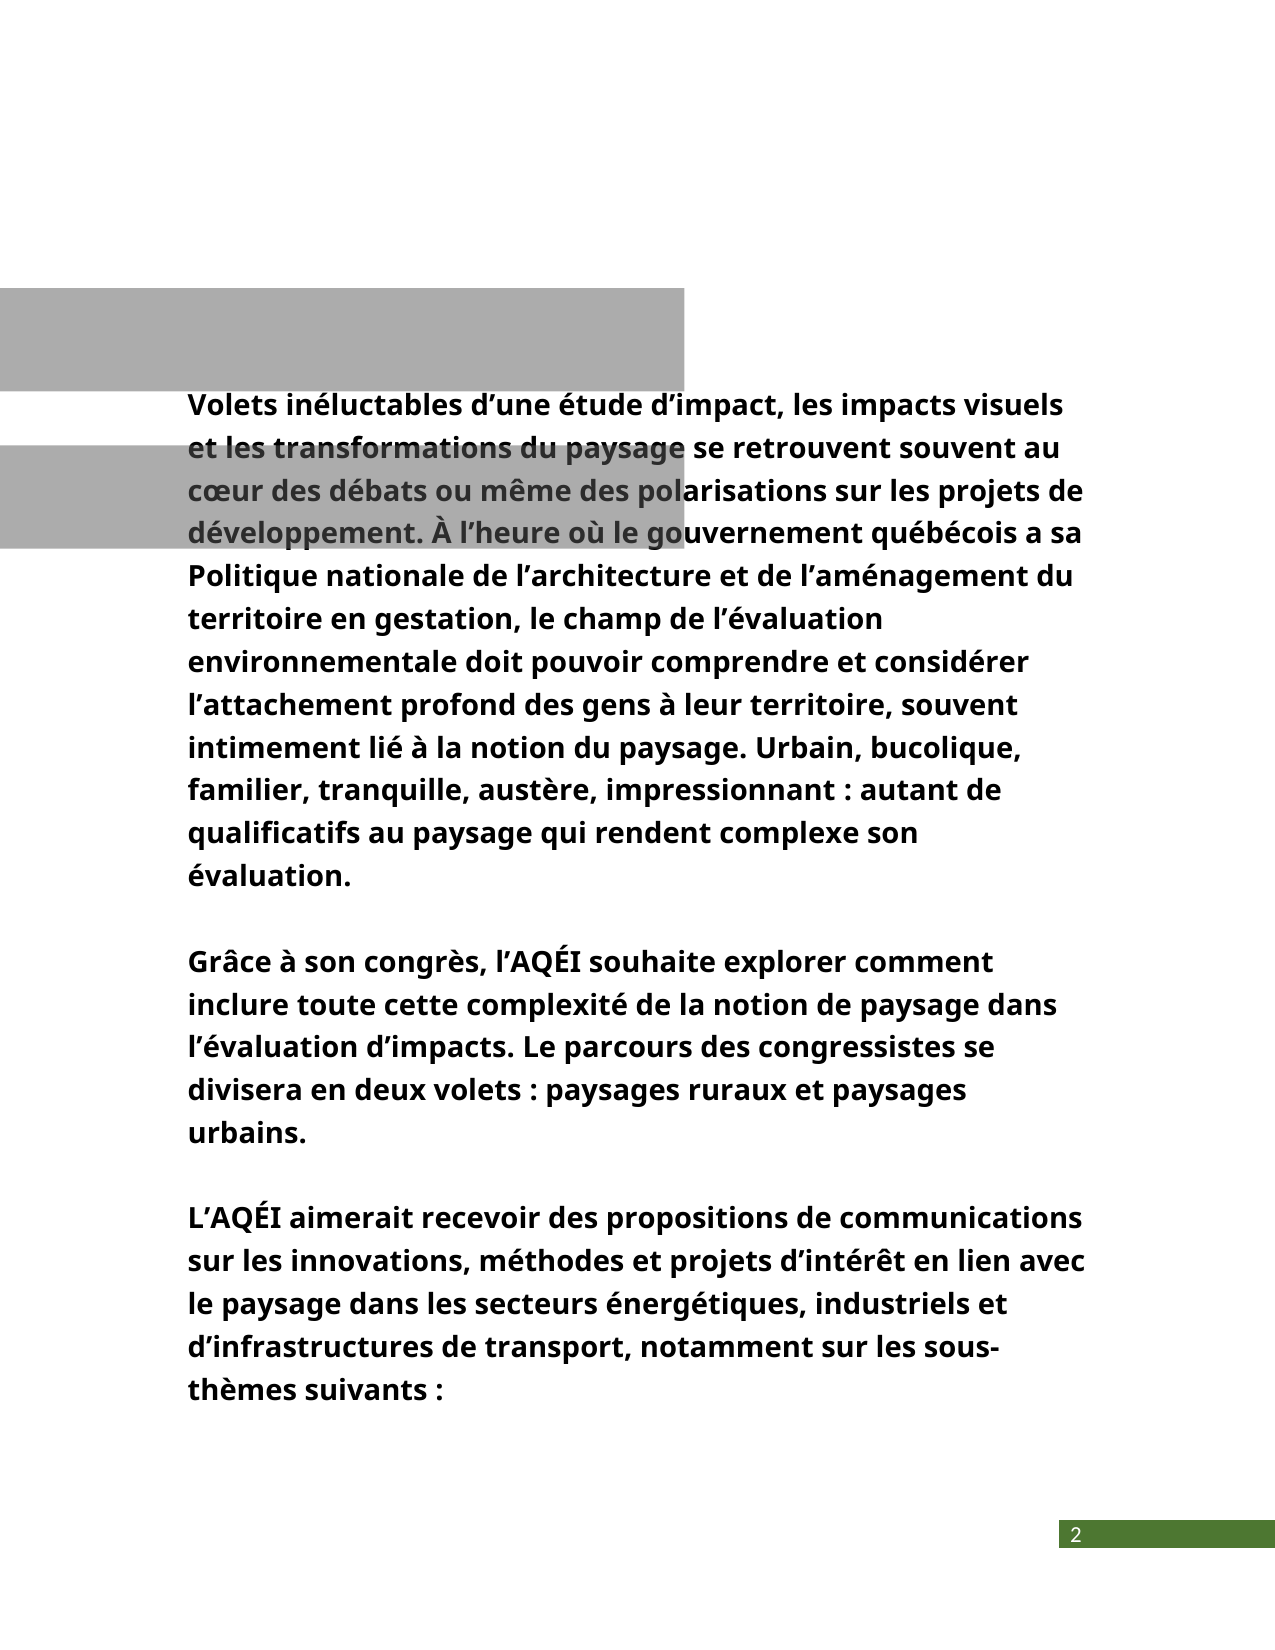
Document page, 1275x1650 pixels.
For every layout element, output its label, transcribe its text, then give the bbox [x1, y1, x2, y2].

text L’AQÉI aimerait recevoir des propositions de communications sur les innovations, méthodes et projets d’intérêt en lien avec le paysage dans les secteurs énergétiques, industriels et d’infrastructures de transport, notamment sur les sous-thèmes suivants : [187, 1198, 1087, 1409]
text Volets inéluctables d’une étude d’impact, les impacts visuels et les transformations du paysage se retrouvent souvent au cœur des débats ou même des polarisations sur les projets de développement. À l’heure où le gouvernement québécois a sa Politique nationale de l’architecture et de l’aménagement du territoire en gestation, le champ de l’évaluation environnementale doit pouvoir comprendre et considérer l’attachement profond des gens à leur territoire, souvent intimement lié à la notion du paysage. Urbain, bucolique, familier, tranquille, austère, impressionnant : autant de qualificatifs au paysage qui rendent complexe son évaluation. [187, 384, 1087, 895]
text Grâce à son congrès, l’AQÉI souhaite explorer comment inclure toute cette complexité de la notion de paysage dans l’évaluation d’impacts. Le parcours des congressistes se divisera en deux volets : paysages ruraux et paysages urbains. [187, 941, 1087, 1152]
